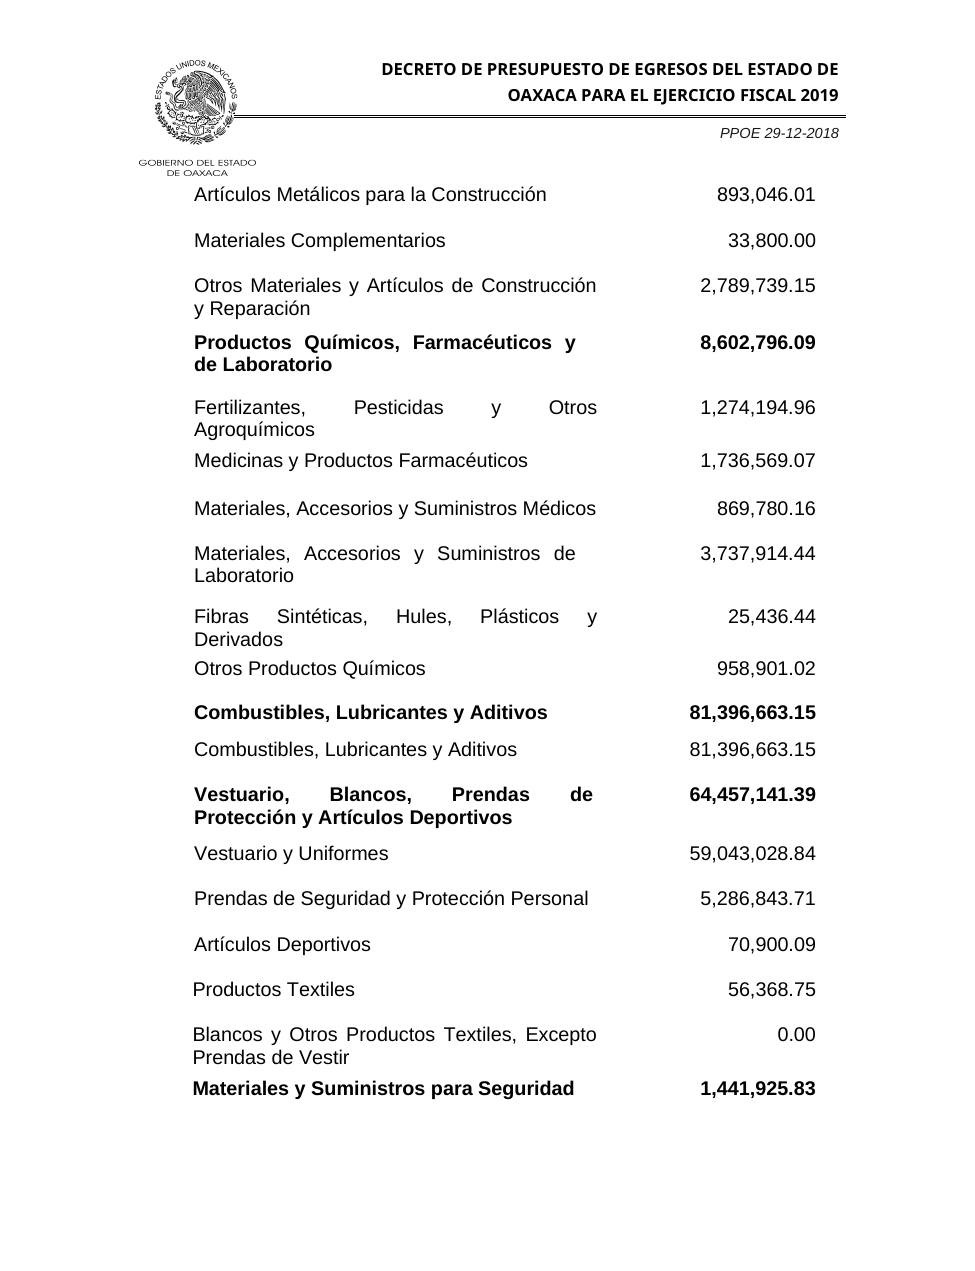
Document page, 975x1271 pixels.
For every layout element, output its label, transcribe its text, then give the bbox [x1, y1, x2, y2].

table_cell 70,900.09 [598, 933, 816, 978]
table_cell Materiales, Accesorios y Suministros de Laboratorio [173, 542, 597, 605]
table_cell Materiales, Accesorios y Suministros Médicos [173, 497, 597, 542]
table_cell Prendas de Seguridad y Protección Personal [173, 887, 597, 932]
table_cell 33,800.00 [598, 229, 816, 274]
table_cell Fibras Sintéticas, Hules, Plásticos y Derivados [173, 605, 597, 657]
table_cell Materiales y Suministros para Seguridad [173, 1077, 597, 1122]
table_cell Vestuario y Uniformes [173, 842, 597, 887]
table_cell Medicinas y Productos Farmacéuticos [173, 449, 597, 497]
table_cell 1,736,569.07 [598, 449, 816, 497]
table_cell Blancos y Otros Productos Textiles, Excepto Prendas de Vestir [173, 1023, 597, 1077]
table_cell 0.00 [598, 1023, 816, 1077]
table_cell 64,457,141.39 [598, 783, 816, 842]
table_cell Otros Materiales y Artículos de Construcción y Reparación [173, 274, 597, 331]
table_cell Combustibles, Lubricantes y Aditivos [173, 701, 597, 738]
table_cell 869,780.16 [598, 497, 816, 542]
table_cell 3,737,914.44 [598, 542, 816, 605]
table_cell 5,286,843.71 [598, 887, 816, 932]
table_cell 958,901.02 [598, 657, 816, 701]
table_cell Artículos Deportivos [173, 933, 597, 978]
table_cell 81,396,663.15 [598, 701, 816, 738]
table_cell 2,789,739.15 [598, 274, 816, 331]
table_cell Productos Textiles [173, 978, 597, 1023]
table_cell 81,396,663.15 [598, 738, 816, 783]
table_cell Vestuario, Blancos, Prendas de Protección y Artículos Deportivos [173, 783, 597, 842]
table_cell Productos Químicos, Farmacéuticos y de Laboratorio [173, 331, 597, 396]
table_cell 56,368.75 [598, 978, 816, 1023]
table_cell Artículos Metálicos para la Construcción [173, 183, 597, 228]
table_cell Fertilizantes, Pesticidas y Otros Agroquímicos [173, 396, 597, 449]
table_cell 59,043,028.84 [598, 842, 816, 887]
table_cell Materiales Complementarios [173, 229, 597, 274]
table_cell 1,441,925.83 [598, 1077, 816, 1122]
picture [136, 57, 258, 179]
table_cell 25,436.44 [598, 605, 816, 657]
table_cell 893,046.01 [598, 183, 816, 228]
table_cell 8,602,796.09 [598, 331, 816, 396]
table_cell 1,274,194.96 [598, 396, 816, 449]
table_cell Combustibles, Lubricantes y Aditivos [173, 738, 597, 783]
table_cell Otros Productos Químicos [173, 657, 597, 701]
